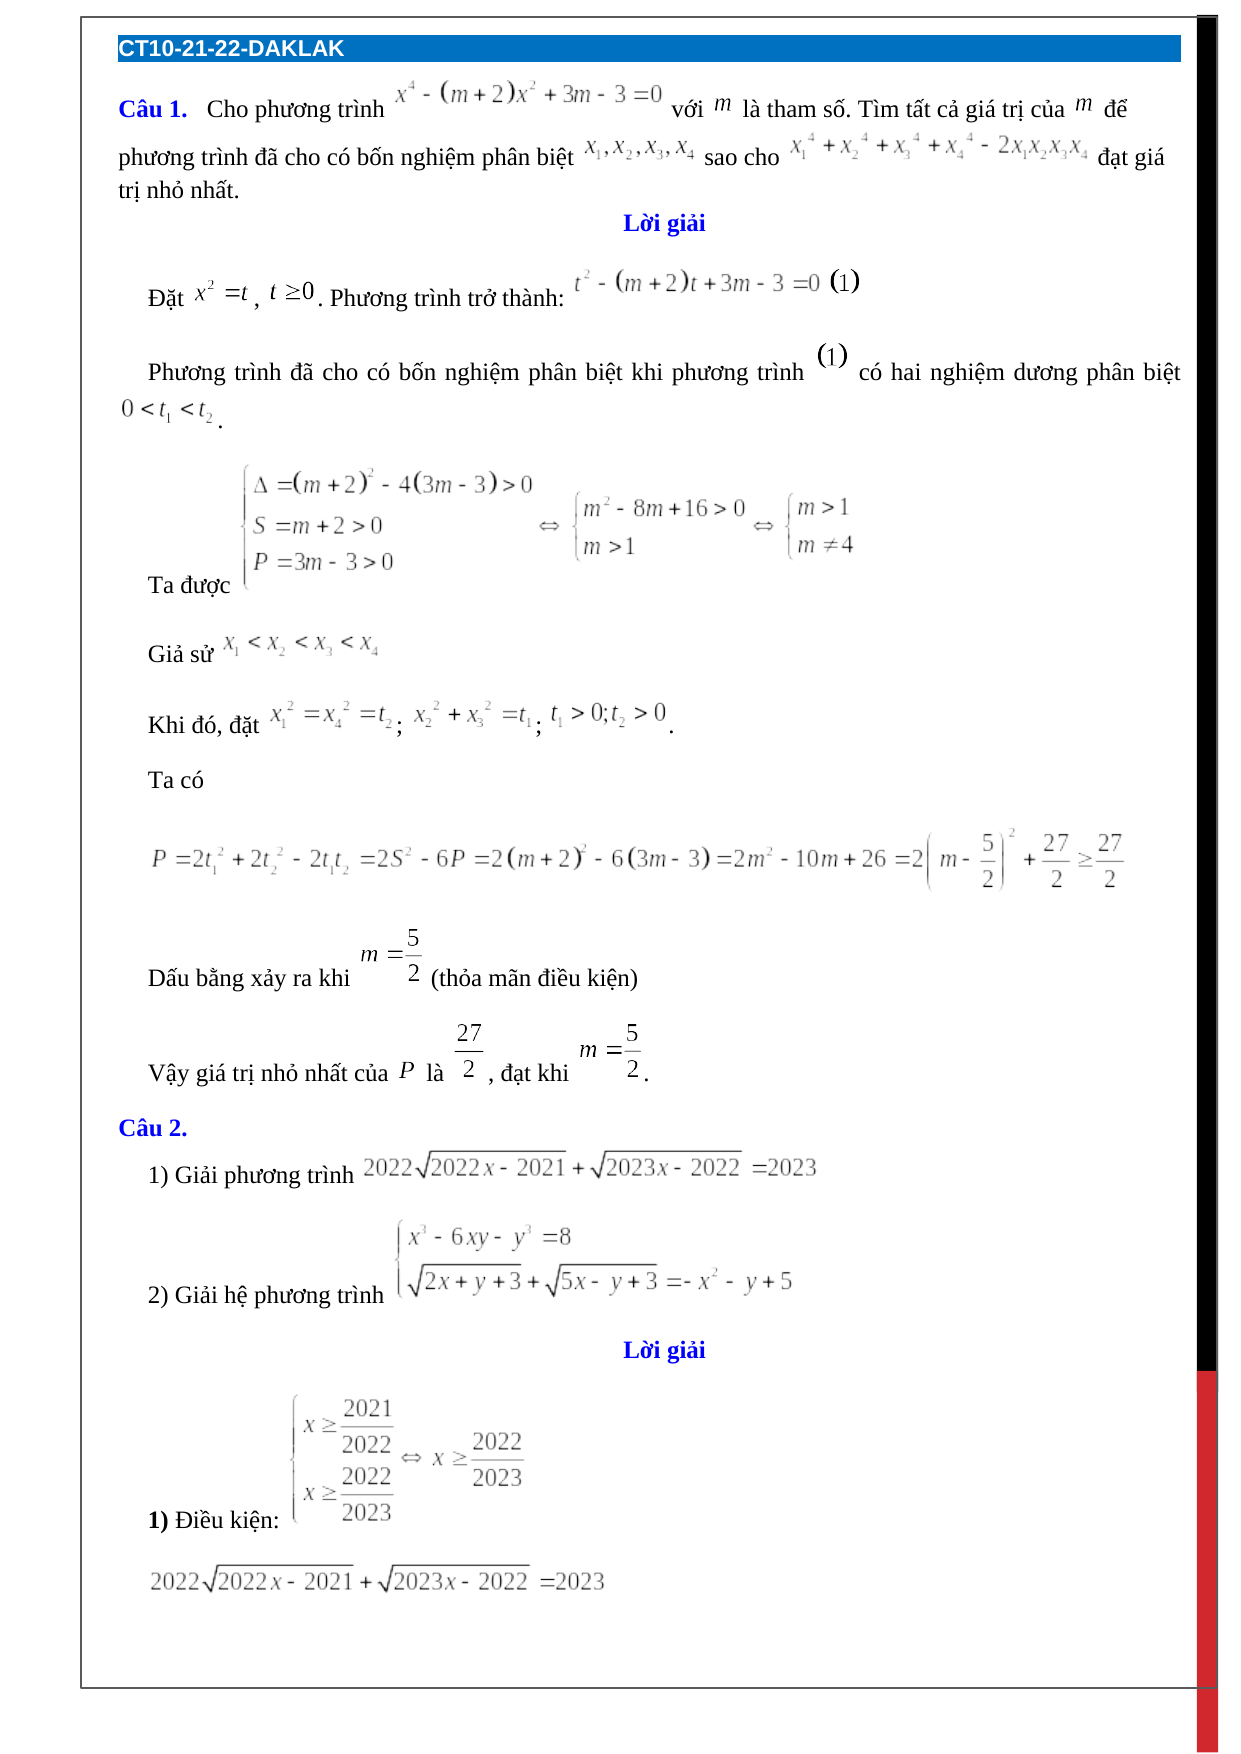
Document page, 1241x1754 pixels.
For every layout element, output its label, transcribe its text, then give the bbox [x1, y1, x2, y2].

text Dấu bằng xảy ra khi (thỏa mãn điều kiện) [118, 922, 1181, 991]
text Khi đó, đặt ; ; . [118, 694, 1181, 738]
text Ta có [118, 765, 1181, 794]
text Lời giải [118, 1335, 1181, 1364]
text Phương trình đã cho có bốn nghiệm phân biệt khi phương trình có hai nghiệm dương phân biệt . [118, 338, 1181, 434]
text Đặt , . Phương trình trở thành: [118, 263, 1181, 311]
text Ta được [118, 461, 1181, 598]
text Lời giải [118, 208, 1181, 237]
text Giả sử [118, 625, 1181, 668]
text 1) Giải phương trình [118, 1146, 1181, 1189]
text Vậy giá trị nhỏ nhất của là , đạt khi . [118, 1018, 1181, 1087]
list Cho phương trình với là tham số. Tìm tất cả giá trị của để phương trình đã cho có bốn nghiệm phân biệt sao cho đạt giá trị nhỏ nhất. [118, 74, 1181, 204]
text 1) Điều kiện: [118, 1391, 1181, 1534]
text 2) Giải hệ phương trình [118, 1216, 1181, 1309]
